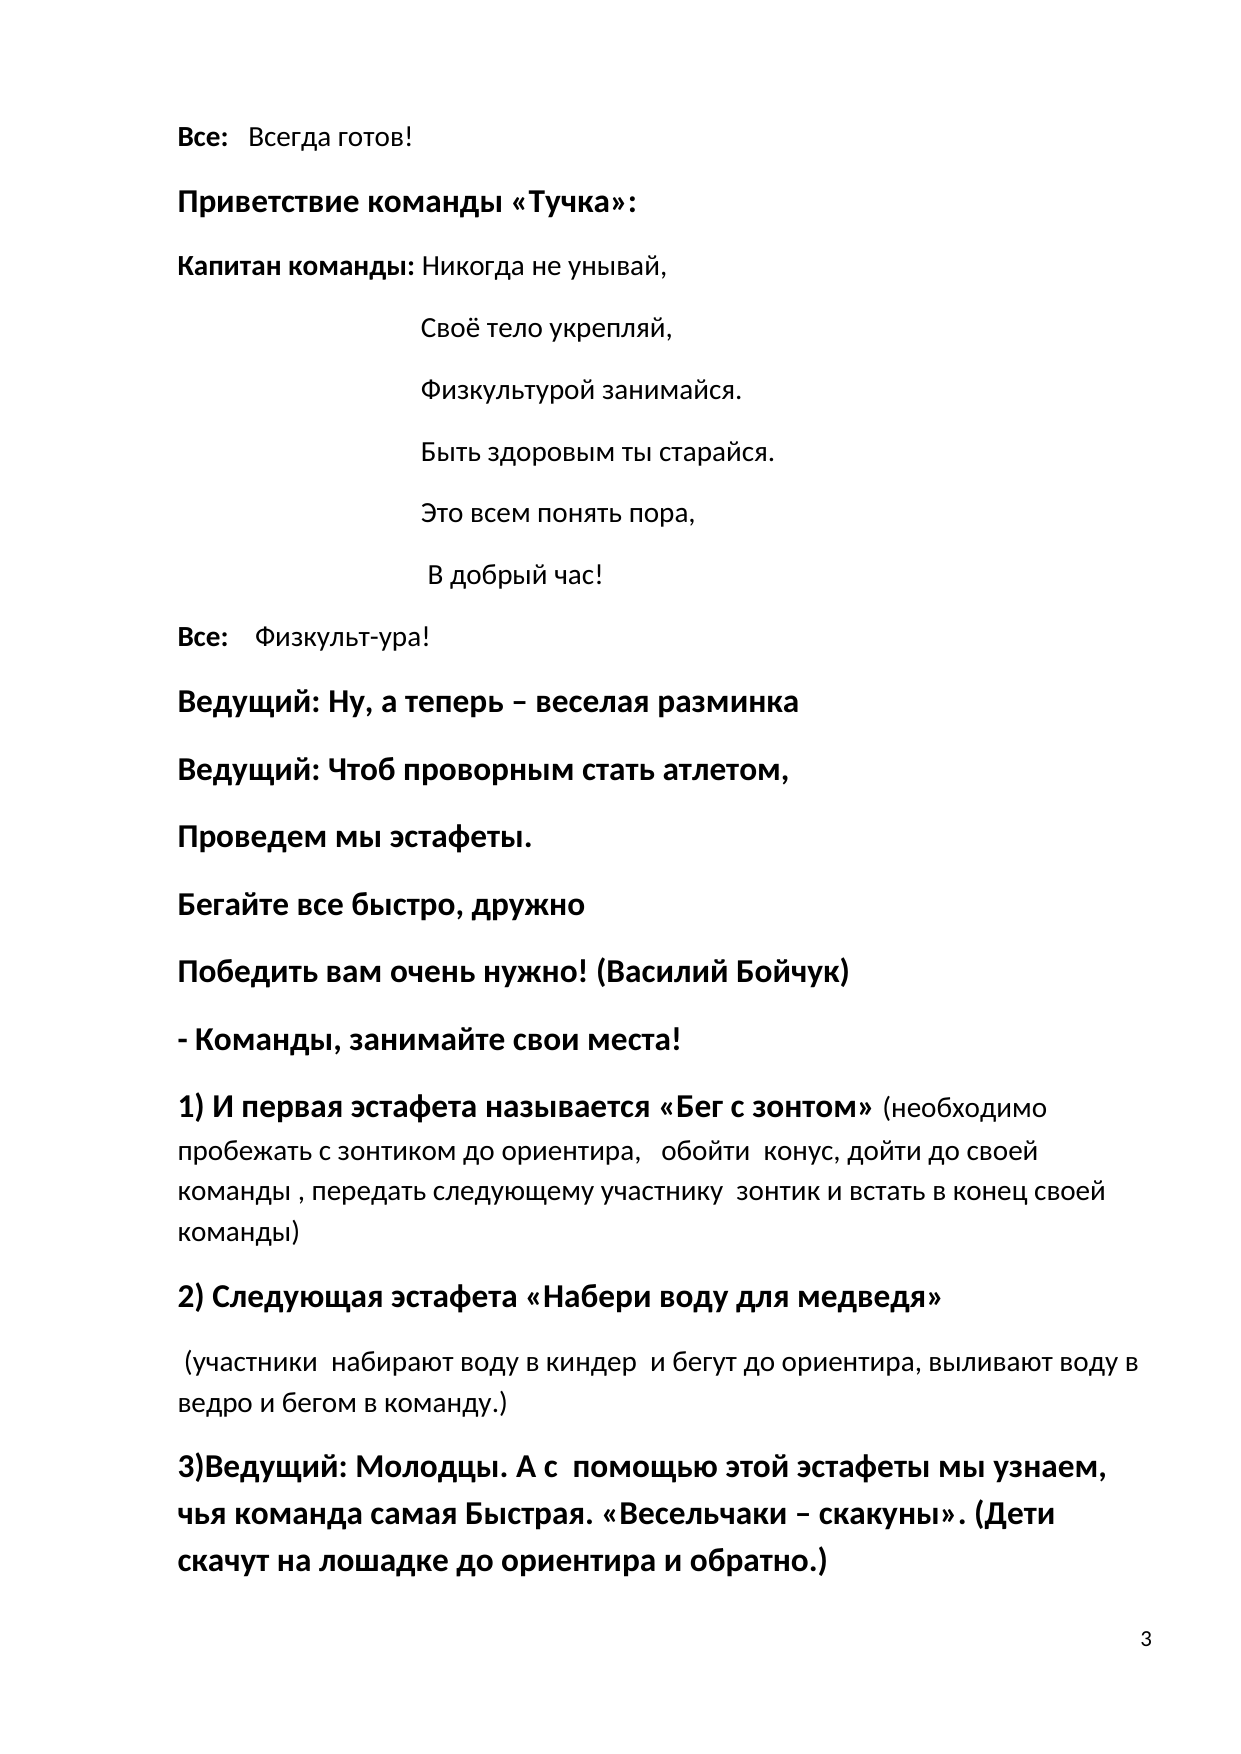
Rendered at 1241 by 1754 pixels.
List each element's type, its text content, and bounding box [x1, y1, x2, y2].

text Своё тело укрепляй, [177, 309, 1152, 345]
text Ведущий: Чтоб проворным стать атлетом, [177, 747, 1152, 788]
text Быть здоровым ты старайся. [177, 433, 1152, 468]
text В добрый час! [177, 556, 1152, 592]
text Все: Всегда готов! [177, 118, 1152, 154]
text Ведущий: Ну, а теперь – веселая разминка [177, 680, 1152, 721]
text - Команды, занимайте свои места! [177, 1018, 1152, 1059]
text (участники набирают воду в киндер и бегут до ориентира, выливают воду в ведро и бегом в команду.) [177, 1343, 1152, 1419]
text Приветствие команды «Тучка»: [177, 180, 1152, 221]
text Все: Физкульт-ура! [177, 618, 1152, 654]
text Это всем понять пора, [177, 494, 1152, 530]
text 3)Ведущий: Молодцы. А с помощью этой эстафеты мы узнаем, чья команда самая Быстрая. «Весельчаки – скакуны». (Дети скачут на лошадке до ориентира и обратно.) [177, 1446, 1152, 1580]
text Бегайте все быстро, дружно [177, 883, 1152, 923]
text Победить вам очень нужно! (Василий Бойчук) [177, 950, 1152, 991]
text 2) Следующая эстафета «Набери воду для медведя» [177, 1275, 1152, 1316]
text Физкультурой занимайся. [177, 371, 1152, 407]
text Капитан команды: Никогда не унывай, [177, 247, 1152, 283]
text Проведем мы эстафеты. [177, 815, 1152, 856]
text 1) И первая эстафета называется «Бег с зонтом» (необходимо пробежать с зонтиком до ориентира, обойти конус, дойти до своей команды , передать следующему участнику зонтик и встать в конец своей команды) [177, 1086, 1152, 1249]
